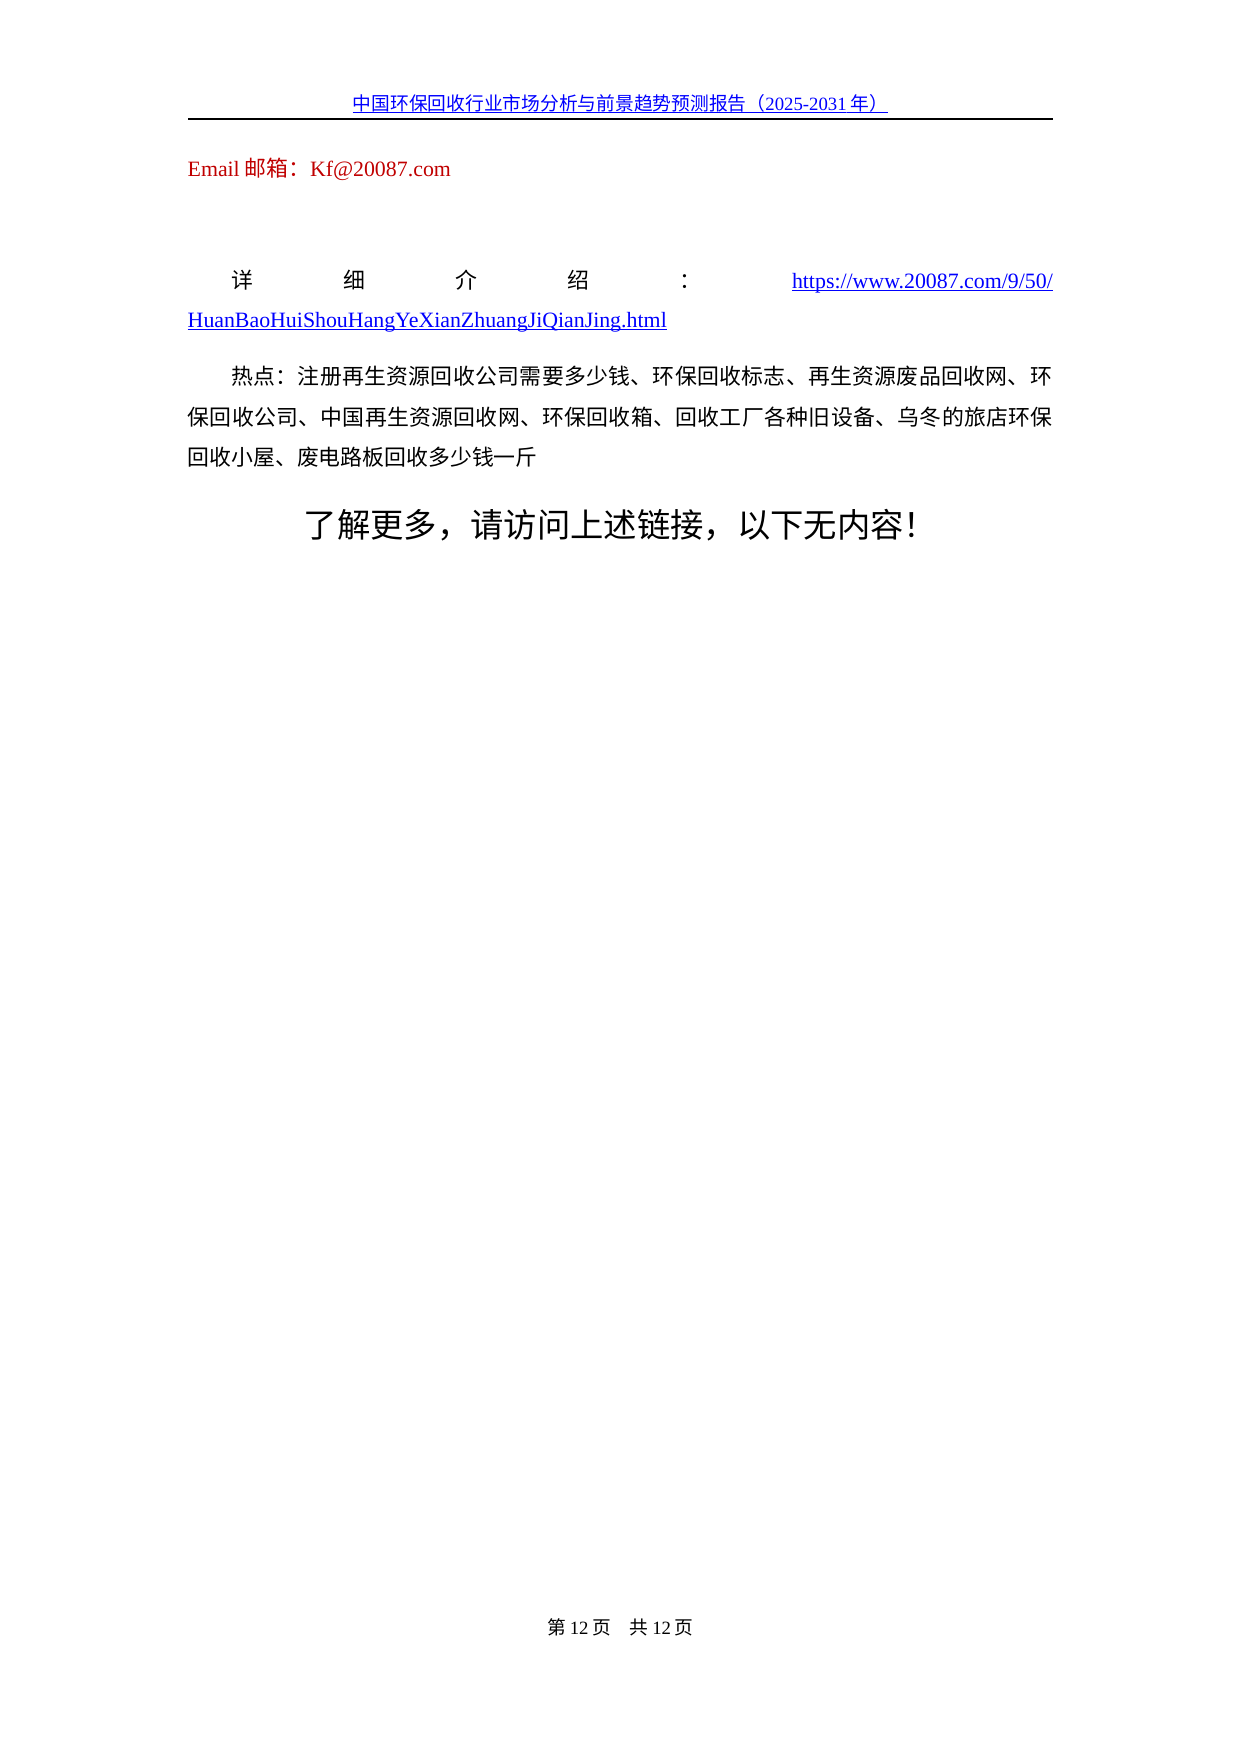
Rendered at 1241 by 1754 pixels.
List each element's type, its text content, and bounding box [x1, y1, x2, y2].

text 热点：注册再生资源回收公司需要多少钱、环保回收标志、再生资源废品回收网、环保回收公司、中国再生资源回收网、环保回收箱、回收工厂各种旧设备、乌冬的旅店环保回收小屋、废电路板回收多少钱一斤 [187, 359, 1053, 472]
text 详细介绍：https://www.20087.com/9/50/HuanBaoHuiShouHangYeXianZhuangJiQianJing.html [187, 263, 1053, 336]
title 了解更多，请访问上述链接，以下无内容！ [187, 490, 1053, 555]
text Email邮箱：Kf@20087.com [187, 150, 1053, 183]
